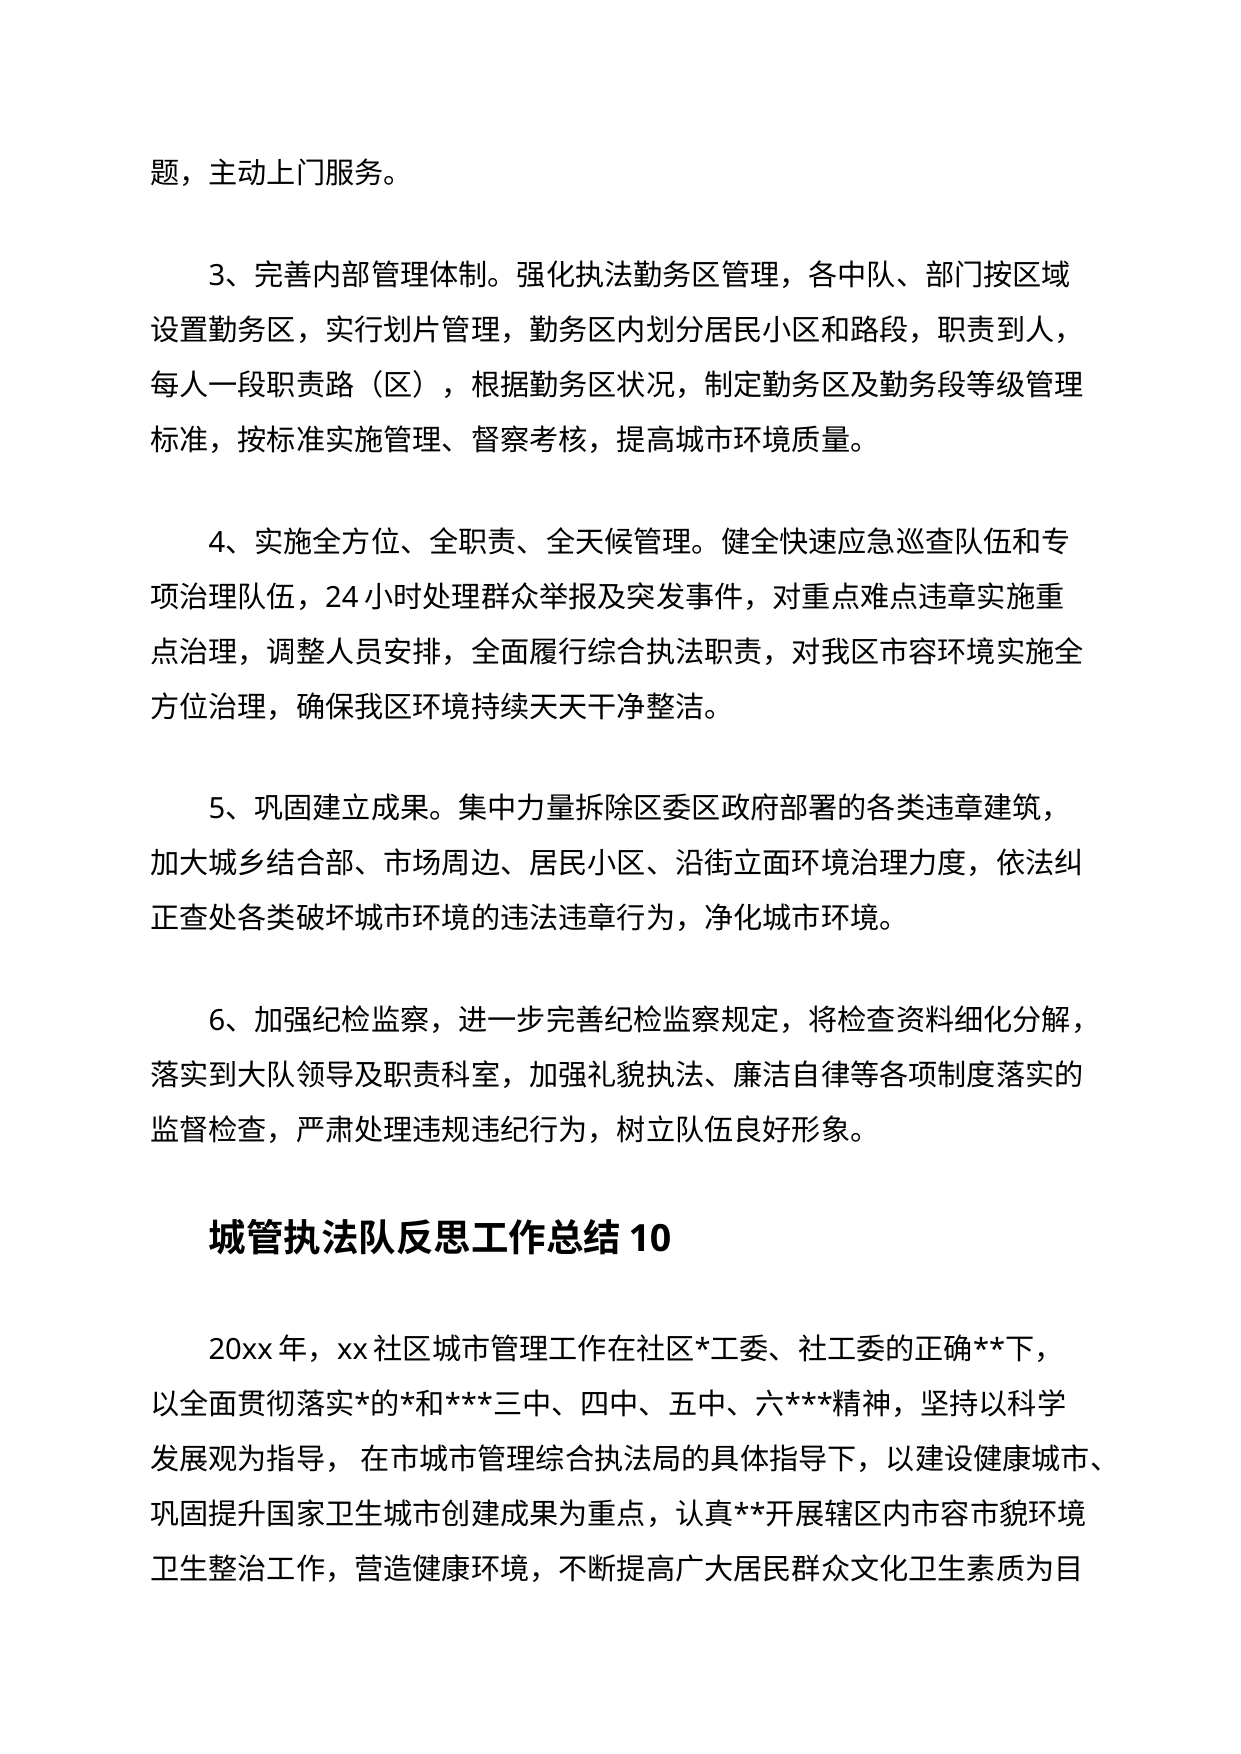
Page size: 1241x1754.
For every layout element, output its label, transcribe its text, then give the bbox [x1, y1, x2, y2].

text 6、加强纪检监察，进一步完善纪检监察规定，将检查资料细化分解，落实到大队领导及职责科室，加强礼貌执法、廉洁自律等各项制度落实的监督检查，严肃处理违规违纪行为，树立队伍良好形象。 [150, 997, 1090, 1149]
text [150, 150, 1090, 192]
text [150, 1326, 1090, 1588]
text 4、实施全方位、全职责、全天候管理。健全快速应急巡查队伍和专项治理队伍，24小时处理群众举报及突发事件，对重点难点违章实施重点治理，调整人员安排，全面履行综合执法职责，对我区市容环境实施全方位治理，确保我区环境持续天天干净整洁。 [150, 518, 1090, 726]
text 5、巩固建立成果。集中力量拆除区委区政府部署的各类违章建筑，加大城乡结合部、市场周边、居民小区、沿街立面环境治理力度，依法纠正查处各类破坏城市环境的违法违章行为，净化城市环境。 [150, 785, 1090, 937]
text 3、完善内部管理体制。强化执法勤务区管理，各中队、部门按区域设置勤务区，实行划片管理，勤务区内划分居民小区和路段，职责到人，每人一段职责路（区），根据勤务区状况，制定勤务区及勤务段等级管理标准，按标准实施管理、督察考核，提高城市环境质量。 [150, 252, 1090, 459]
text 城管执法队反思工作总结10 [150, 1208, 1090, 1263]
